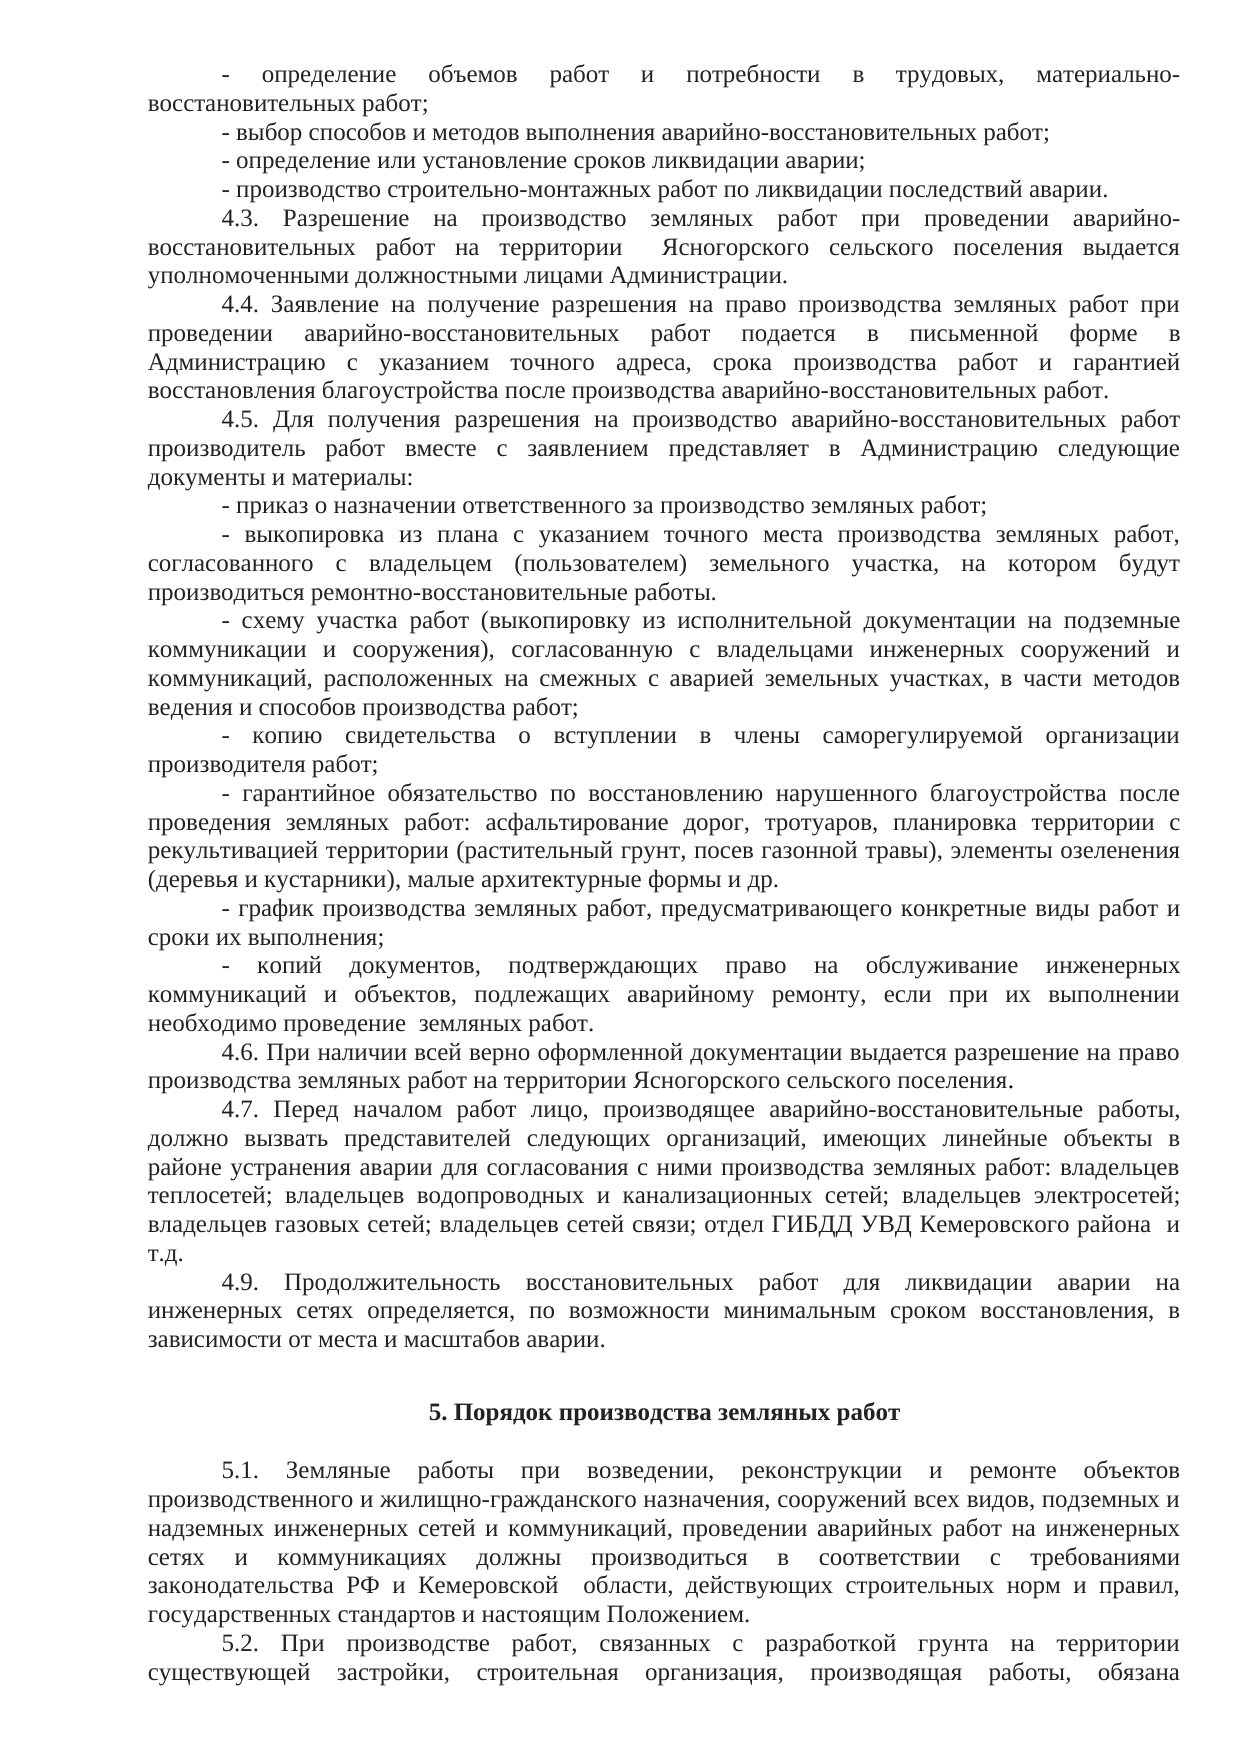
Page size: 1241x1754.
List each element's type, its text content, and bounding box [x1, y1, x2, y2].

text - копий документов, подтверждающих право на обслуживание инженерных коммуникаций и объектов, подлежащих аварийному ремонту, если при их выполнении необходимо проведение земляных работ. [148, 950, 1181, 1037]
text - выбор способов и методов выполнения аварийно-восстановительных работ; [148, 117, 1181, 145]
text 4.3. Разрешение на производство земляных работ при проведении аварийно-восстановительных работ на территории Ясногорского сельского поселения выдается уполномоченными должностными лицами Администрации. [148, 203, 1181, 289]
text 5.1. Земляные работы при возведении, реконструкции и ремонте объектов производственного и жилищно-гражданского назначения, сооружений всех видов, подземных и надземных инженерных сетей и коммуникаций, проведении аварийных работ на инженерных сетях и коммуникациях должны производиться в соответствии с требованиями законодательства РФ и Кемеровской области, действующих строительных норм и правил, государственных стандартов и настоящим Положением. [148, 1455, 1181, 1628]
text - схему участка работ (выкопировку из исполнительной документации на подземные коммуникации и сооружения), согласованную с владельцами инженерных сооружений и коммуникаций, расположенных на смежных с аварией земельных участках, в части методов ведения и способов производства работ; [148, 605, 1181, 720]
text 4.6. При наличии всей верно оформленной документации выдается разрешение на право производства земляных работ на территории Ясногорского сельского поселения. [148, 1037, 1181, 1094]
text - копию свидетельства о вступлении в члены саморегулируемой организации производителя работ; [148, 720, 1181, 778]
text - производство строительно-монтажных работ по ликвидации последствий аварии. [148, 174, 1181, 203]
text - гарантийное обязательство по восстановлению нарушенного благоустройства после проведения земляных работ: асфальтирование дорог, тротуаров, планировка территории с рекультивацией территории (растительный грунт, посев газонной травы), элементы озеленения (деревья и кустарники), малые архитектурные формы и др. [148, 778, 1181, 893]
text - выкопировка из плана с указанием точного места производства земляных работ, согласованного с владельцем (пользователем) земельного участка, на котором будут производиться ремонтно-восстановительные работы. [148, 519, 1181, 605]
text - приказ о назначении ответственного за производство земляных работ; [148, 490, 1181, 519]
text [148, 1628, 1181, 1685]
text - график производства земляных работ, предусматривающего конкретные виды работ и сроки их выполнения; [148, 893, 1181, 950]
text 4.4. Заявление на получение разрешения на право производства земляных работ при проведении аварийно-восстановительных работ подается в письменной форме в Администрацию с указанием точного адреса, срока производства работ и гарантией восстановления благоустройства после производства аварийно-восстановительных работ. [148, 289, 1181, 404]
text 4.9. Продолжительность восстановительных работ для ликвидации аварии на инженерных сетях определяется, по возможности минимальным сроком восстановления, в зависимости от места и масштабов аварии. [148, 1267, 1181, 1353]
text - определение объемов работ и потребности в трудовых, материально-восстановительных работ; [148, 59, 1181, 117]
text 5. Порядок производства земляных работ [148, 1397, 1181, 1425]
text - определение или установление сроков ликвидации аварии; [148, 145, 1181, 174]
text 4.7. Перед началом работ лицо, производящее аварийно-восстановительные работы, должно вызвать представителей следующих организаций, имеющих линейные объекты в районе устранения аварии для согласования с ними производства земляных работ: владельцев теплосетей; владельцев водопроводных и канализационных сетей; владельцев электросетей; владельцев газовых сетей; владельцев сетей связи; отдел ГИБДД УВД Кемеровского района и т.д. [148, 1094, 1181, 1267]
text 4.5. Для получения разрешения на производство аварийно-восстановительных работ производитель работ вместе с заявлением представляет в Администрацию следующие документы и материалы: [148, 404, 1181, 490]
